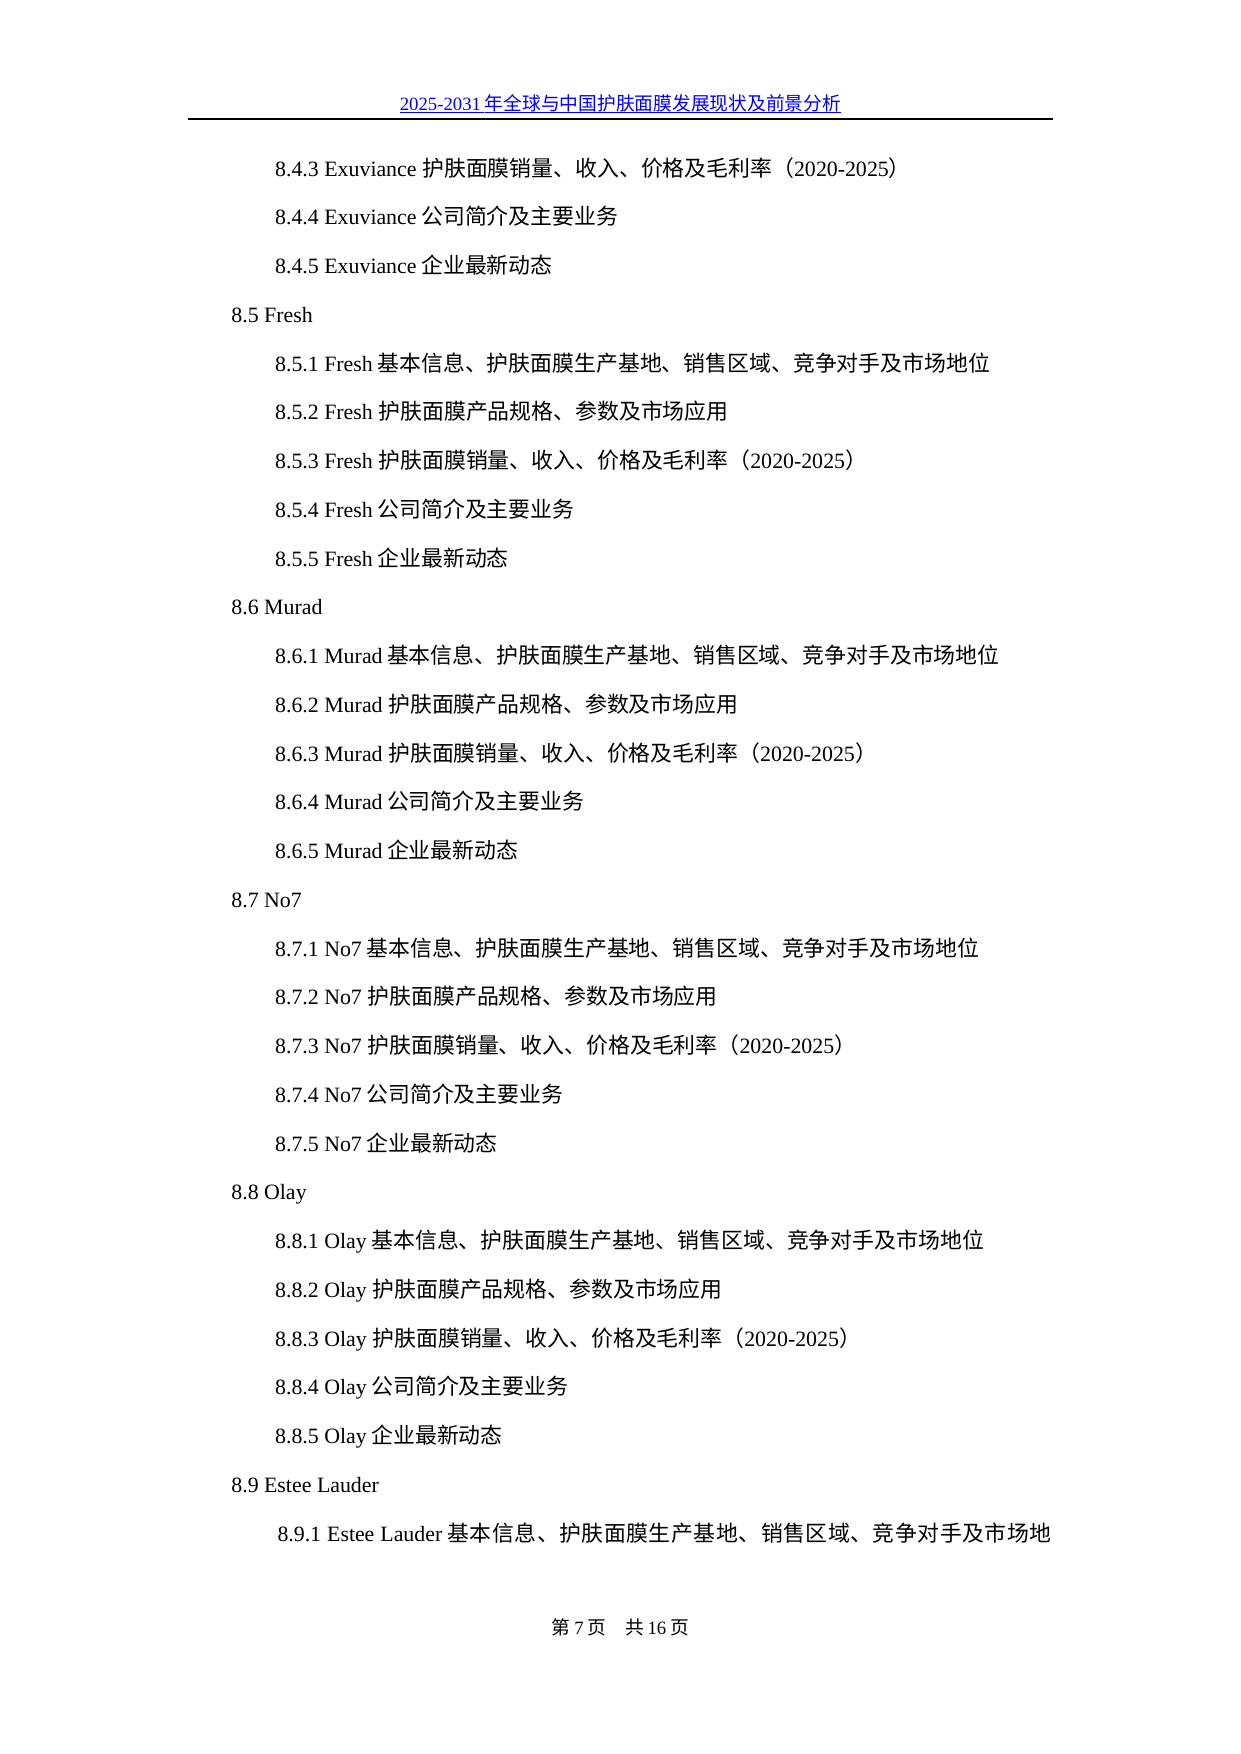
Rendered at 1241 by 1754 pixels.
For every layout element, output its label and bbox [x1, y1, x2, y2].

text [187, 150, 1053, 1548]
